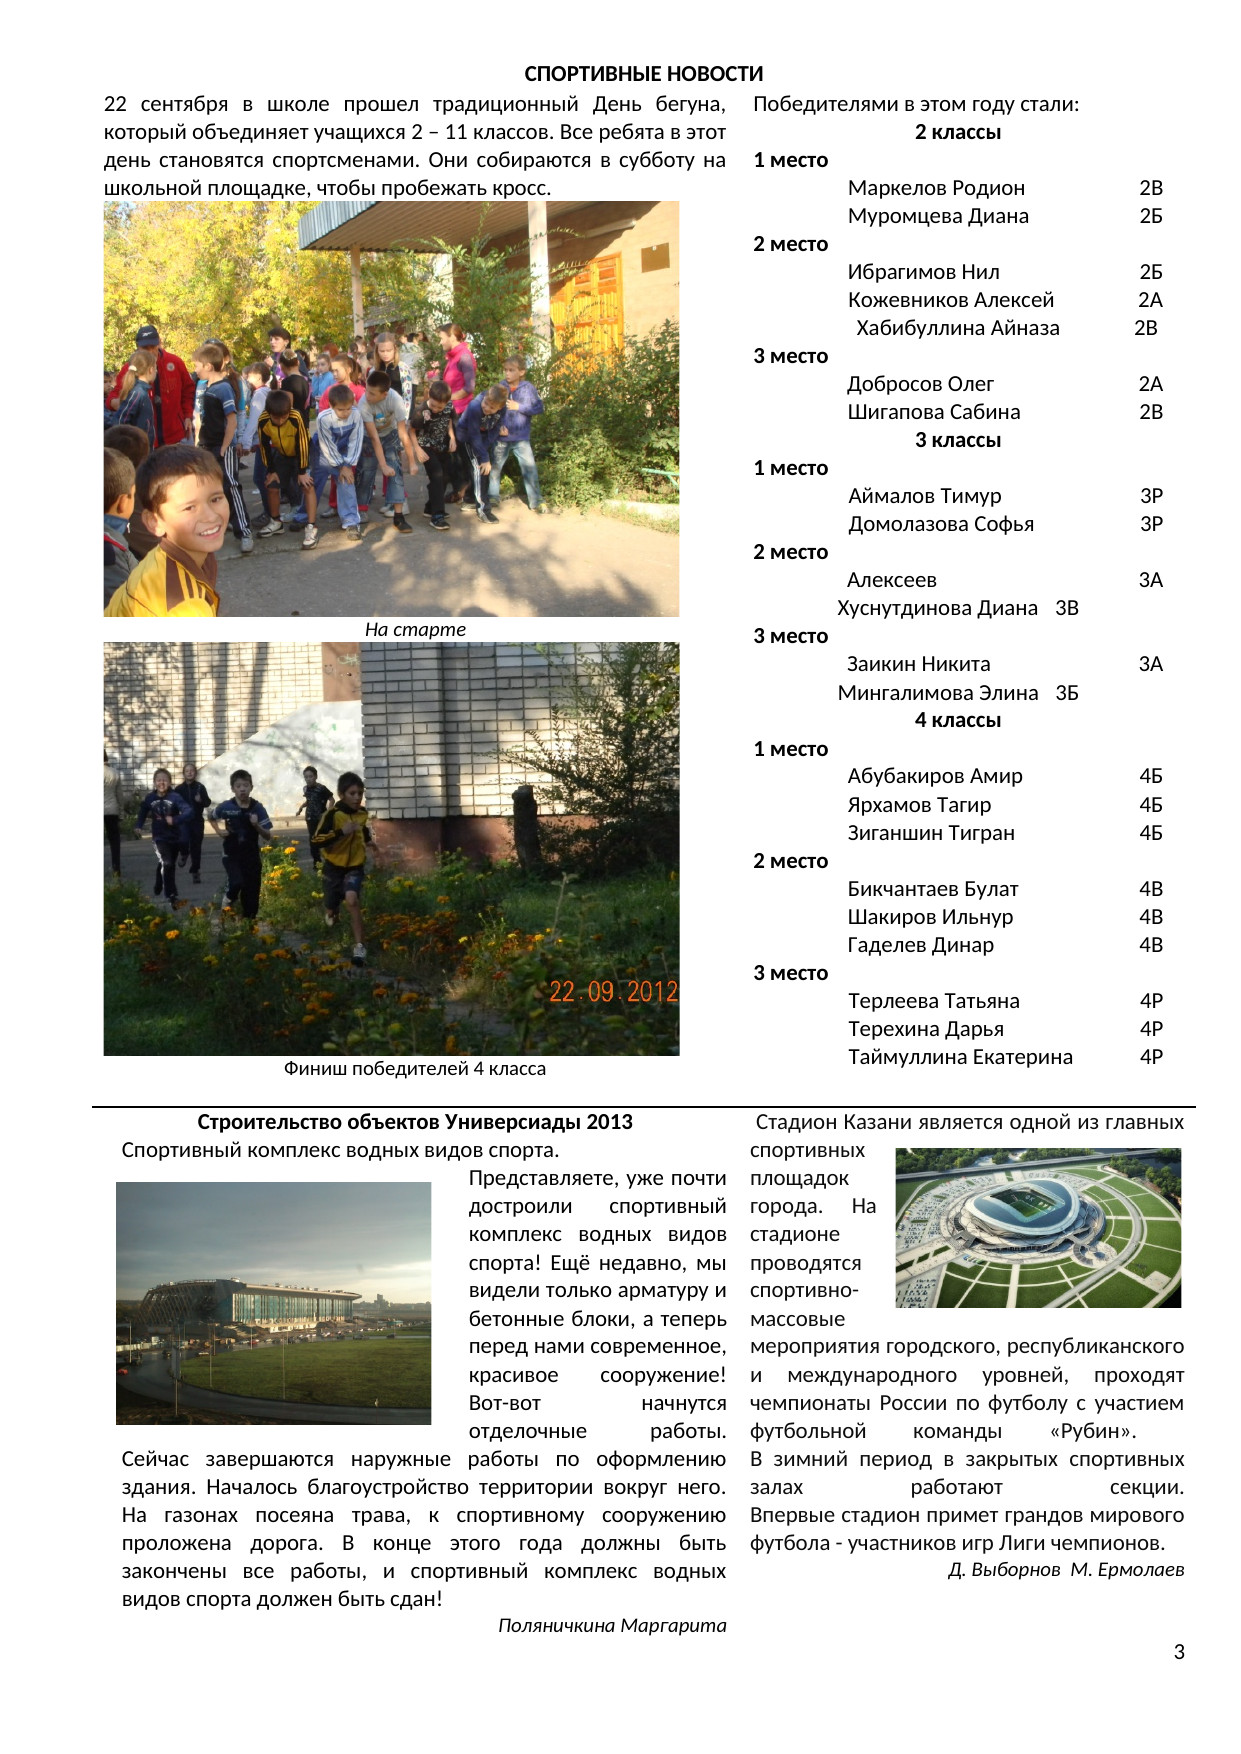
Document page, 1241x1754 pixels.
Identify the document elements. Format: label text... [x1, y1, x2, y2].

table_cell Стадион Казани является одной из главных спортивных площадок города. На стадионе проводятся спортивно-массовые мероприятия городского, республиканского и международного уровней, проходят чемпионаты России по футболу с участием футбольной команды «Рубин». В зимний период в закрытых спортивных залах работают секции. Впервые стадион примет грандов мирового футбола - участников игр Лиги чемпионов. Д. Выборнов М. Ермолаев 3 [739, 1108, 1196, 1665]
table_cell 22 сентября в школе прошел традиционный День бегуна, который объединяет учащихся 2 – 11 классов. Все ребята в этот день становятся спортсменами. Они собираются в субботу на школьной площадке, чтобы пробежать кросс. На старте Финиш победителей 4 класса [92, 89, 738, 1106]
table_header СПОРТИВНЫЕ НОВОСТИ [92, 59, 1196, 89]
table_cell Победителями в этом году стали: 2 классы 1 место Маркелов Родион 2В Муромцева Диана 2Б 2 место Ибрагимов Нил 2Б Кожевников Алексей 2А Хабибуллина Айназа 2В 3 место Добросов Олег 2А Шигапова Сабина 2В 3 классы 1 место Аймалов Тимур 3Р Домолазова Софья 3Р 2 место Алексеев 3А Хуснутдинова Диана 3В 3 место Заикин Никита 3А Мингалимова Элина 3Б 4 классы 1 место Абубакиров Амир 4Б Ярхамов Тагир 4Б Зиганшин Тигран 4Б 2 место Бикчантаев Булат 4В Шакиров Ильнур 4В Гаделев Динар 4В 3 место Терлеева Татьяна 4Р Терехина Дарья 4Р Таймуллина Екатерина 4Р [739, 89, 1196, 1106]
picture [116, 1182, 142, 1424]
picture [895, 1148, 1182, 1308]
picture [103, 201, 680, 617]
picture [103, 642, 680, 1056]
table_cell Строительство объектов Универсиады 2013 Спортивный комплекс водных видов спорта. Представляете, уже почти достроили спортивный комплекс водных видов спорта! Ещё недавно, мы видели только арматуру и бетонные блоки, а теперь перед нами современное, красивое сооружение! Вот-вот начнутся отделочные работы. Сейчас завершаются наружные работы по оформлению здания. Началось благоустройство территории вокруг него. На газонах посеяна трава, к спортивному сооружению проложена дорога. В конце этого года должны быть закончены все работы, и спортивный комплекс водных видов спорта должен быть сдан! Поляничкина Маргарита [92, 1108, 738, 1665]
